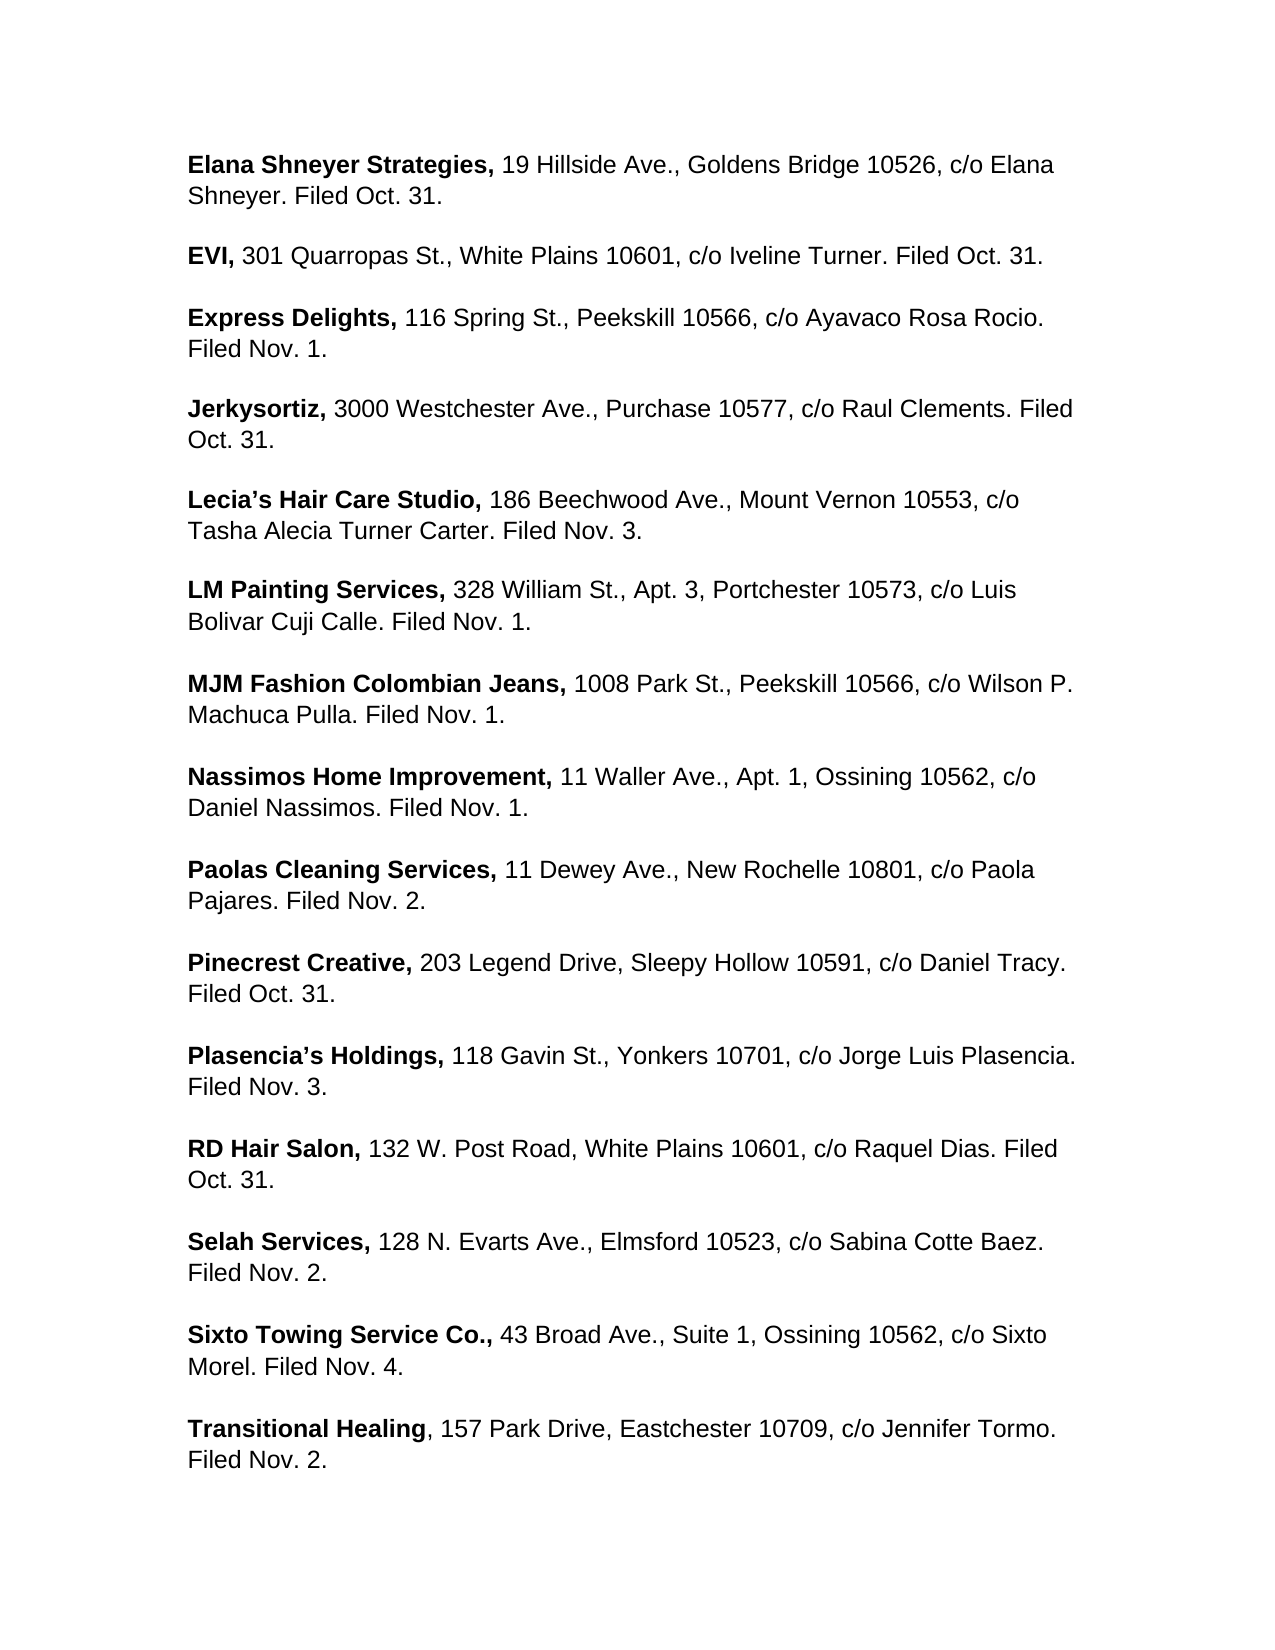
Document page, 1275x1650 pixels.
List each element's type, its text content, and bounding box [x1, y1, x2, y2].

text MJM Fashion Colombian Jeans, 1008 Park St., Peekskill 10566, c/o Wilson P. Machuca Pulla. Filed Nov. 1. [187, 668, 1087, 728]
text Express Delights, 116 Spring St., Peekskill 10566, c/o Ayavaco Rosa Rocio. Filed Nov. 1. [187, 303, 1087, 363]
text RD Hair Salon, 132 W. Post Road, White Plains 10601, c/o Raquel Dias. Filed Oct. 31. [187, 1134, 1087, 1194]
text Jerkysortiz, 3000 Westchester Ave., Purchase 10577, c/o Raul Clements. Filed Oct. 31. [187, 394, 1087, 453]
text EVI, 301 Quarropas St., White Plains 10601, c/o Iveline Turner. Filed Oct. 31. [187, 241, 1087, 269]
text Elana Shneyer Strategies, 19 Hillside Ave., Goldens Bridge 10526, c/o Elana Shneyer. Filed Oct. 31. [187, 150, 1087, 210]
text Sixto Towing Service Co., 43 Broad Ave., Suite 1, Ossining 10562, c/o Sixto Morel. Filed Nov. 4. [187, 1320, 1087, 1380]
text Pinecrest Creative, 203 Legend Drive, Sleepy Hollow 10591, c/o Daniel Tracy. Filed Oct. 31. [187, 948, 1087, 1008]
text Selah Services, 128 N. Evarts Ave., Elmsford 10523, c/o Sabina Cotte Baez. Filed Nov. 2. [187, 1227, 1087, 1287]
text Nassimos Home Improvement, 11 Waller Ave., Apt. 1, Ossining 10562, c/o Daniel Nassimos. Filed Nov. 1. [187, 762, 1087, 821]
text Transitional Healing, 157 Park Drive, Eastchester 10709, c/o Jennifer Tormo. Filed Nov. 2. [187, 1413, 1087, 1473]
text Lecia’s Hair Care Studio, 186 Beechwood Ave., Mount Vernon 10553, c/o Tasha Alecia Turner Carter. Filed Nov. 3. [187, 484, 1087, 544]
text Paolas Cleaning Services, 11 Dewey Ave., New Rochelle 10801, c/o Paola Pajares. Filed Nov. 2. [187, 855, 1087, 914]
text Plasencia’s Holdings, 118 Gavin St., Yonkers 10701, c/o Jorge Luis Plasencia. Filed Nov. 3. [187, 1041, 1087, 1101]
text LM Painting Services, 328 William St., Apt. 3, Portchester 10573, c/o Luis Bolivar Cuji Calle. Filed Nov. 1. [187, 575, 1087, 635]
